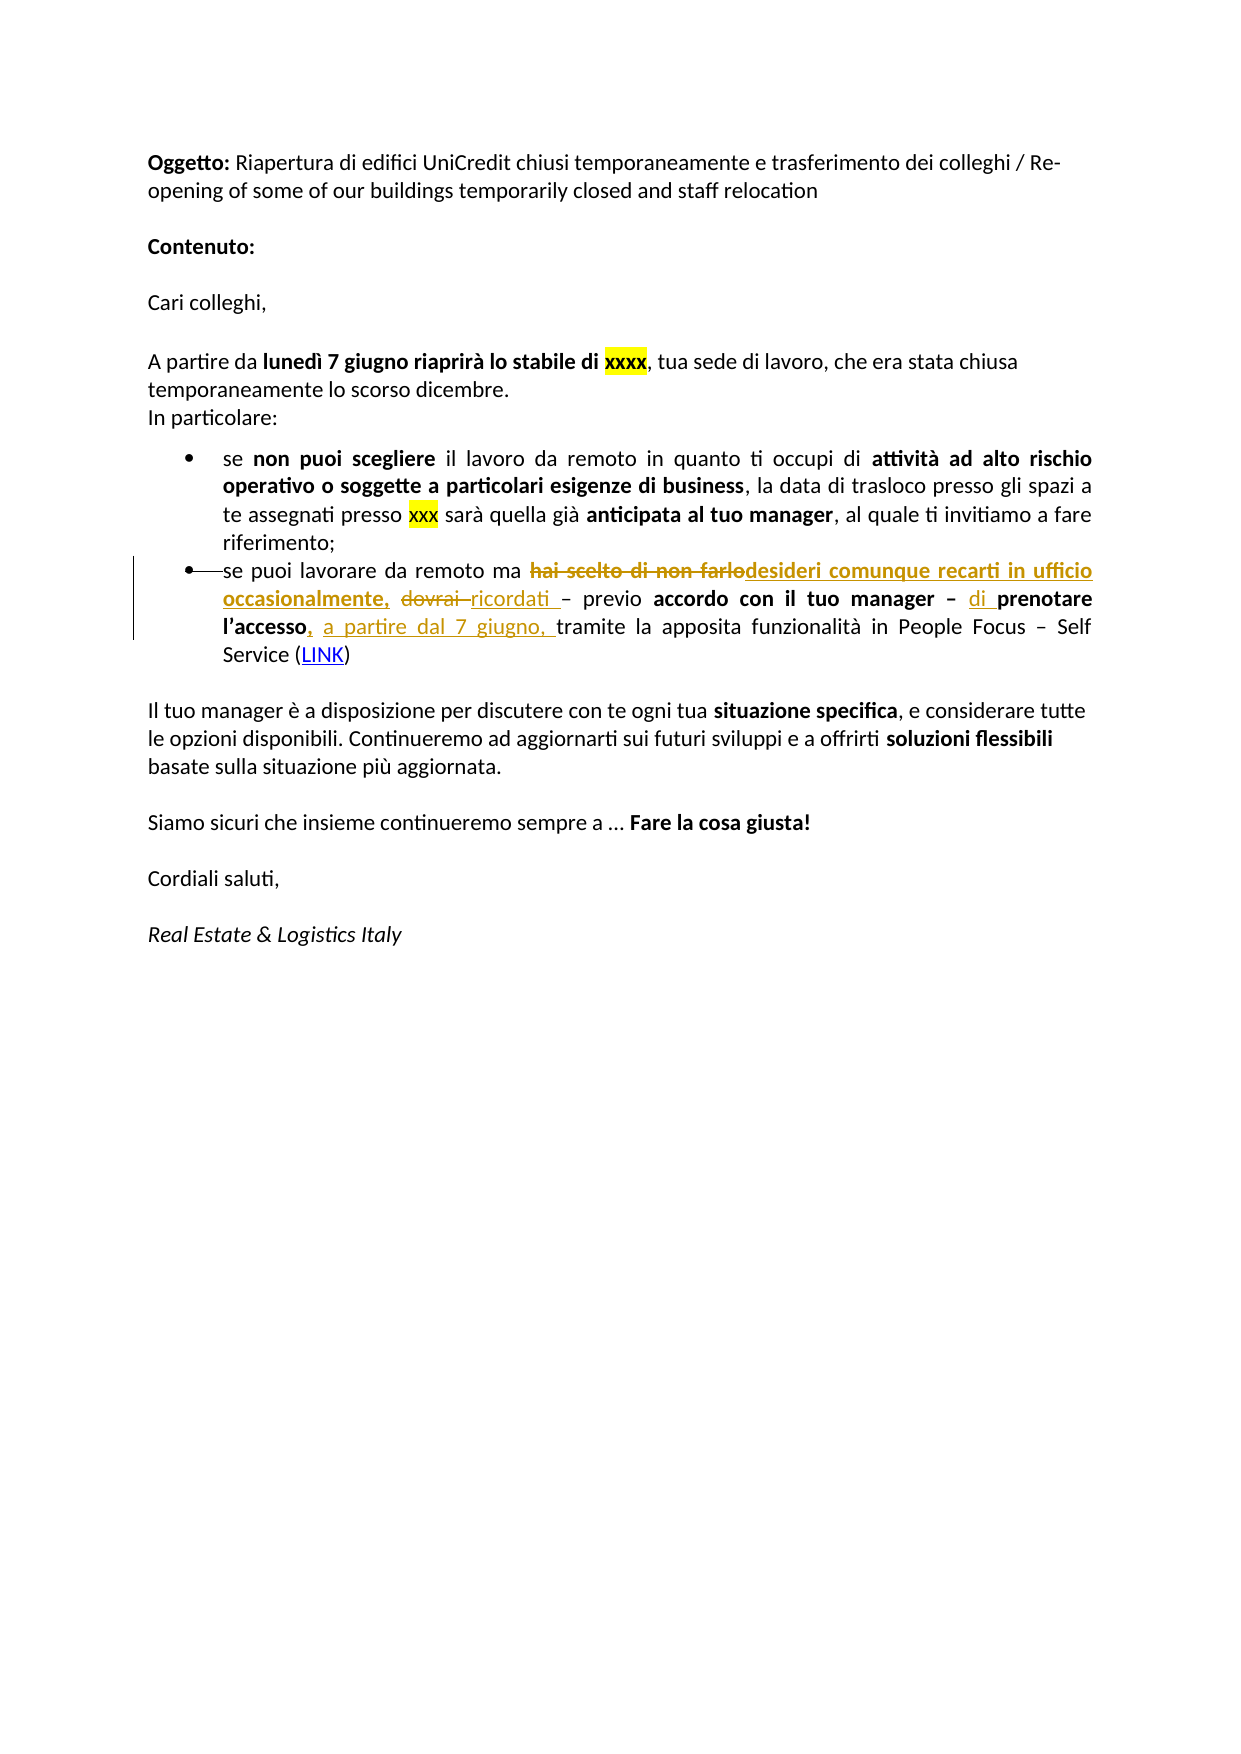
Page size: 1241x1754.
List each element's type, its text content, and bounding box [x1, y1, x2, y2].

text Siamo sicuri che insieme continueremo sempre a … Fare la cosa giusta! [148, 808, 1092, 836]
text Cordiali saluti, [148, 864, 1092, 892]
text A partire da lunedì 7 giugno riaprirà lo stabile di xxxx, tua sede di lavoro, che era stata chiusa temporaneamente lo scorso dicembre. [148, 347, 1092, 403]
text Cari colleghi, [148, 288, 1092, 316]
text In particolare: [148, 403, 1092, 431]
text Real Estate & Logistics Italy [148, 920, 1092, 948]
text Oggetto: Riapertura di edifici UniCredit chiusi temporaneamente e trasferimento dei colleghi / Re-opening of some of our buildings temporarily closed and staff relocation [148, 148, 1092, 204]
text Il tuo manager è a disposizione per discutere con te ogni tua situazione specifica, e considerare tutte le opzioni disponibili. Continueremo ad aggiornarti sui futuri sviluppi e a offrirti soluzioni flessibili basate sulla situazione più aggiornata. [148, 696, 1092, 780]
list se non puoi scegliere il lavoro da remoto in quanto ti occupi di attività ad alto rischio operativo o soggette a particolari esigenze di business, la data di trasloco presso gli spazi a te assegnati presso xxx sarà quella già anticipata al tuo manager, al quale ti invitiamo a fare riferimento; [185, 444, 1092, 556]
list se puoi lavorare da remoto ma – previo accordo con il tuo manager – prenotare l’accesso tramite la apposita funzionalità in People Focus – Self Service (LINK) [185, 556, 1092, 668]
text Contenuto: [148, 232, 1092, 260]
